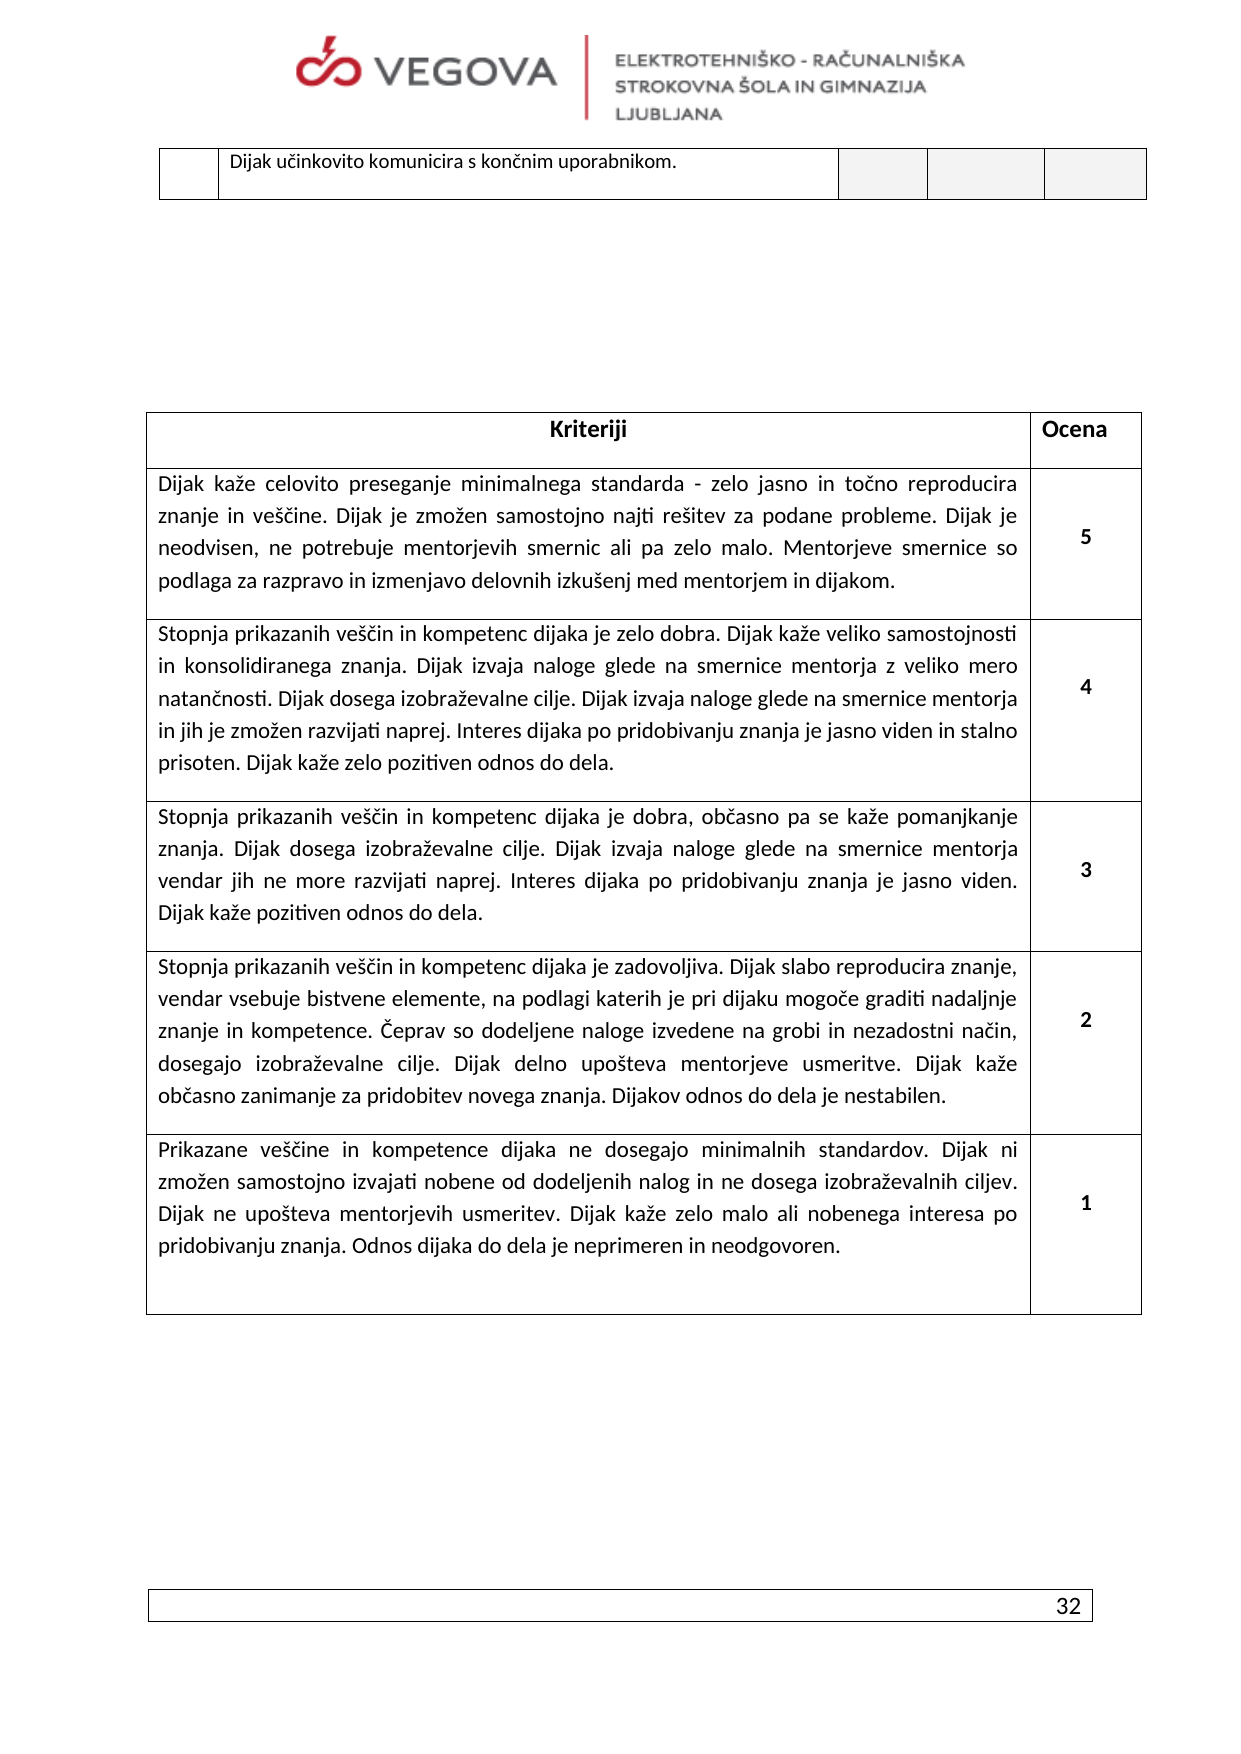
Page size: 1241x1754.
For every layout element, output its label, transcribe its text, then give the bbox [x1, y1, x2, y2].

table_cell 4 [1031, 620, 1141, 801]
table_cell Prikazane veščine in kompetence dijaka ne dosegajo minimalnih standardov. Dijak ni zmožen samostojno izvajati nobene od dodeljenih nalog in ne dosega izobraževalnih ciljev. Dijak ne upošteva mentorjevih usmeritev. Dijak kaže zelo malo ali nobenega interesa po pridobivanju znanja. Odnos dijaka do dela je neprimeren in neodgovoren. [147, 1135, 1030, 1314]
table_cell [928, 149, 1044, 199]
table_cell 1 [1031, 1135, 1141, 1314]
table_cell 3 [1031, 802, 1141, 951]
table_cell 2 [1031, 952, 1141, 1134]
table_cell Stopnja prikazanih veščin in kompetenc dijaka je dobra, občasno pa se kaže pomanjkanje znanja. Dijak dosega izobraževalne cilje. Dijak izvaja naloge glede na smernice mentorja vendar jih ne more razvijati naprej. Interes dijaka po pridobivanju znanja je jasno viden. Dijak kaže pozitiven odnos do dela. [147, 802, 1030, 951]
table_header Kriteriji [147, 413, 1030, 468]
table_cell 5 [1031, 469, 1141, 618]
table_cell Stopnja prikazanih veščin in kompetenc dijaka je zadovoljiva. Dijak slabo reproducira znanje, vendar vsebuje bistvene elemente, na podlagi katerih je pri dijaku mogoče graditi nadaljnje znanje in kompetence. Čeprav so dodeljene naloge izvedene na grobi in nezadostni način, dosegajo izobraževalne cilje. Dijak delno upošteva mentorjeve usmeritve. Dijak kaže občasno zanimanje za pridobitev novega znanja. Dijakov odnos do dela je nestabilen. [147, 952, 1030, 1134]
table_cell [1045, 149, 1146, 199]
table_cell Dijak učinkovito komunicira s končnim uporabnikom. [219, 149, 838, 199]
table_cell Stopnja prikazanih veščin in kompetenc dijaka je zelo dobra. Dijak kaže veliko samostojnosti in konsolidiranega znanja. Dijak izvaja naloge glede na smernice mentorja z veliko mero natančnosti. Dijak dosega izobraževalne cilje. Dijak izvaja naloge glede na smernice mentorja in jih je zmožen razvijati naprej. Interes dijaka po pridobivanju znanja je jasno viden in stalno prisoten. Dijak kaže zelo pozitiven odnos do dela. [147, 620, 1030, 801]
table_header Ocena [1031, 413, 1141, 468]
table_cell [160, 149, 218, 199]
table_cell [839, 149, 927, 199]
picture [269, 35, 970, 122]
table_cell Dijak kaže celovito preseganje minimalnega standarda - zelo jasno in točno reproducira znanje in veščine. Dijak je zmožen samostojno najti rešitev za podane probleme. Dijak je neodvisen, ne potrebuje mentorjevih smernic ali pa zelo malo. Mentorjeve smernice so podlaga za razpravo in izmenjavo delovnih izkušenj med mentorjem in dijakom. [147, 469, 1030, 618]
